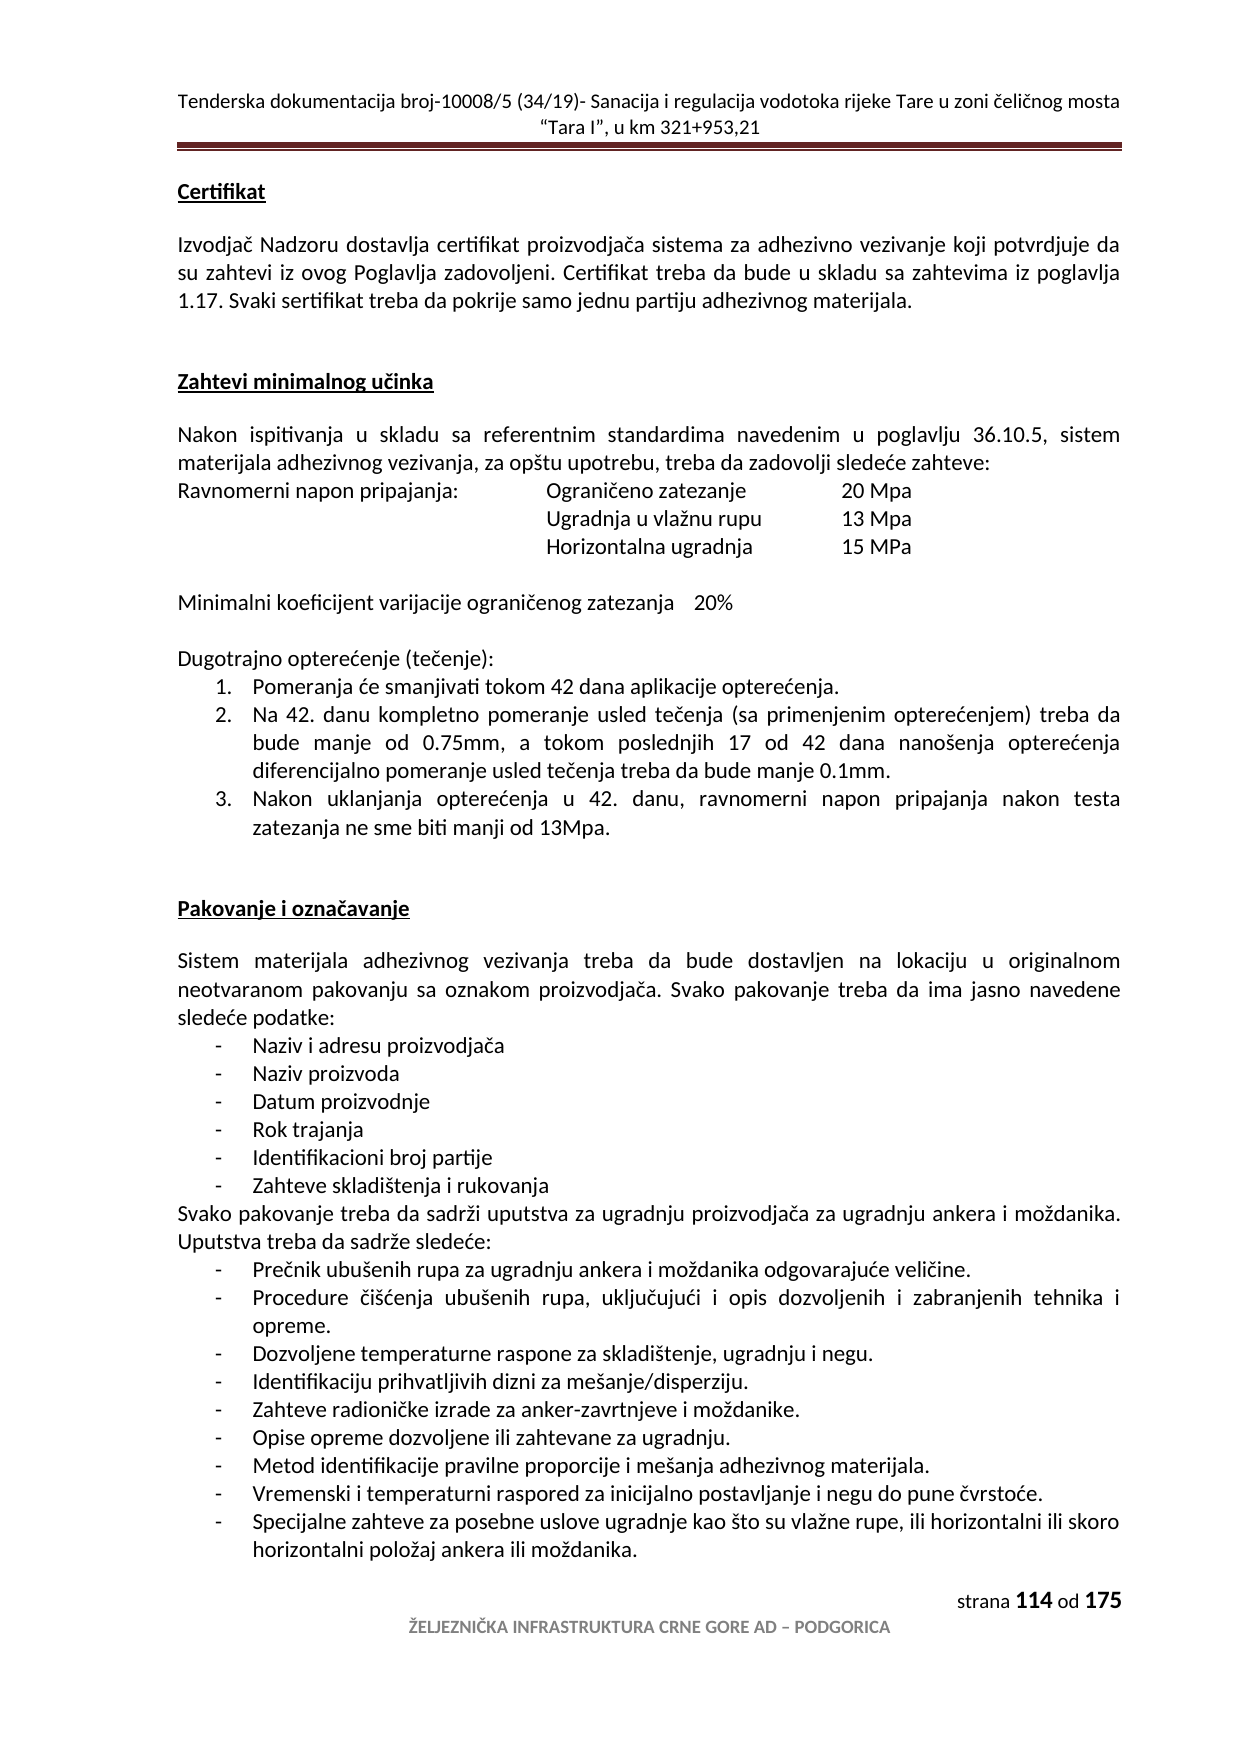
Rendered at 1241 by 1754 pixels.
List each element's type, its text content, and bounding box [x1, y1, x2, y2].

list Identifikaciju prihvatljivih dizni za mešanje/disperziju. [215, 1367, 1122, 1395]
text Sistem materijala adhezivnog vezivanja treba da bude dostavljen na lokaciju u originalnom neotvaranom pakovanju sa oznakom proizvodjača. Svako pakovanje treba da ima jasno navedene sledeće podatke: [177, 947, 1122, 1031]
list Procedure čišćenja ubušenih rupa, uključujući i opis dozvoljenih i zabranjenih tehnika i opreme. [215, 1283, 1122, 1339]
list Zahtevi minimalnog učinka [177, 367, 1122, 395]
list Naziv proizvoda [215, 1059, 1122, 1087]
list Zahteve skladištenja i rukovanja [215, 1171, 1122, 1199]
text Svako pakovanje treba da sadrži uputstva za ugradnju proizvodjača za ugradnju ankera i moždanika. Uputstva treba da sadrže sledeće: [177, 1199, 1122, 1255]
list Zahteve radioničke izrade za anker-zavrtnjeve i moždanike. [215, 1395, 1122, 1423]
list Nakon uklanjanja opterećenja u 42. danu, ravnomerni napon pripajanja nakon testa zatezanja ne sme biti manji od 13Mpa. [215, 784, 1122, 841]
list Vremenski i temperaturni raspored za inicijalno postavljanje i negu do pune čvrstoće. [215, 1479, 1122, 1507]
list Specijalne zahteve za posebne uslove ugradnje kao što su vlažne rupe, ili horizontalni ili skoro horizontalni položaj ankera ili moždanika. [215, 1507, 1122, 1563]
list Metod identifikacije pravilne proporcije i mešanja adhezivnog materijala. [215, 1451, 1122, 1479]
list Certifikat [177, 177, 1122, 205]
list Identifikacioni broj partije [215, 1143, 1122, 1171]
text Dugotrajno opterećenje (tečenje): [177, 644, 1122, 672]
text Izvodjač Nadzoru dostavlja certifikat proizvodjača sistema za adhezivno vezivanje koji potvrdjuje da su zahtevi iz ovog Poglavlja zadovoljeni. Certifikat treba da bude u skladu sa zahtevima iz poglavlja 1.17. Svaki sertifikat treba da pokrije samo jednu partiju adhezivnog materijala. [177, 230, 1122, 314]
list Pomeranja će smanjivati tokom 42 dana aplikacije opterećenja. [215, 672, 1122, 701]
list Dozvoljene temperaturne raspone za skladištenje, ugradnju i negu. [215, 1339, 1122, 1367]
list Datum proizvodnje [215, 1087, 1122, 1115]
list Na 42. danu kompletno pomeranje usled tečenja (sa primenjenim opterećenjem) treba da bude manje od 0.75mm, a tokom poslednjih 17 od 42 dana nanošenja opterećenja diferencijalno pomeranje usled tečenja treba da bude manje 0.1mm. [215, 701, 1122, 784]
list Pakovanje i označavanje [177, 894, 1122, 922]
text Horizontalna ugradnja 15 MPa [177, 532, 1122, 560]
text Ravnomerni napon pripajanja: Ograničeno zatezanje 20 Mpa [177, 476, 1122, 504]
list Naziv i adresu proizvodjača [215, 1031, 1122, 1059]
list Rok trajanja [215, 1115, 1122, 1143]
text Minimalni koeficijent varijacije ograničenog zatezanja 20% [177, 588, 1122, 616]
list Opise opreme dozvoljene ili zahtevane za ugradnju. [215, 1423, 1122, 1451]
text Ugradnja u vlažnu rupu 13 Mpa [177, 504, 1122, 532]
list Prečnik ubušenih rupa za ugradnju ankera i moždanika odgovarajuće veličine. [215, 1255, 1122, 1283]
text Nakon ispitivanja u skladu sa referentnim standardima navedenim u poglavlju 36.10.5, sistem materijala adhezivnog vezivanja, za opštu upotrebu, treba da zadovolji sledeće zahteve: [177, 420, 1122, 476]
